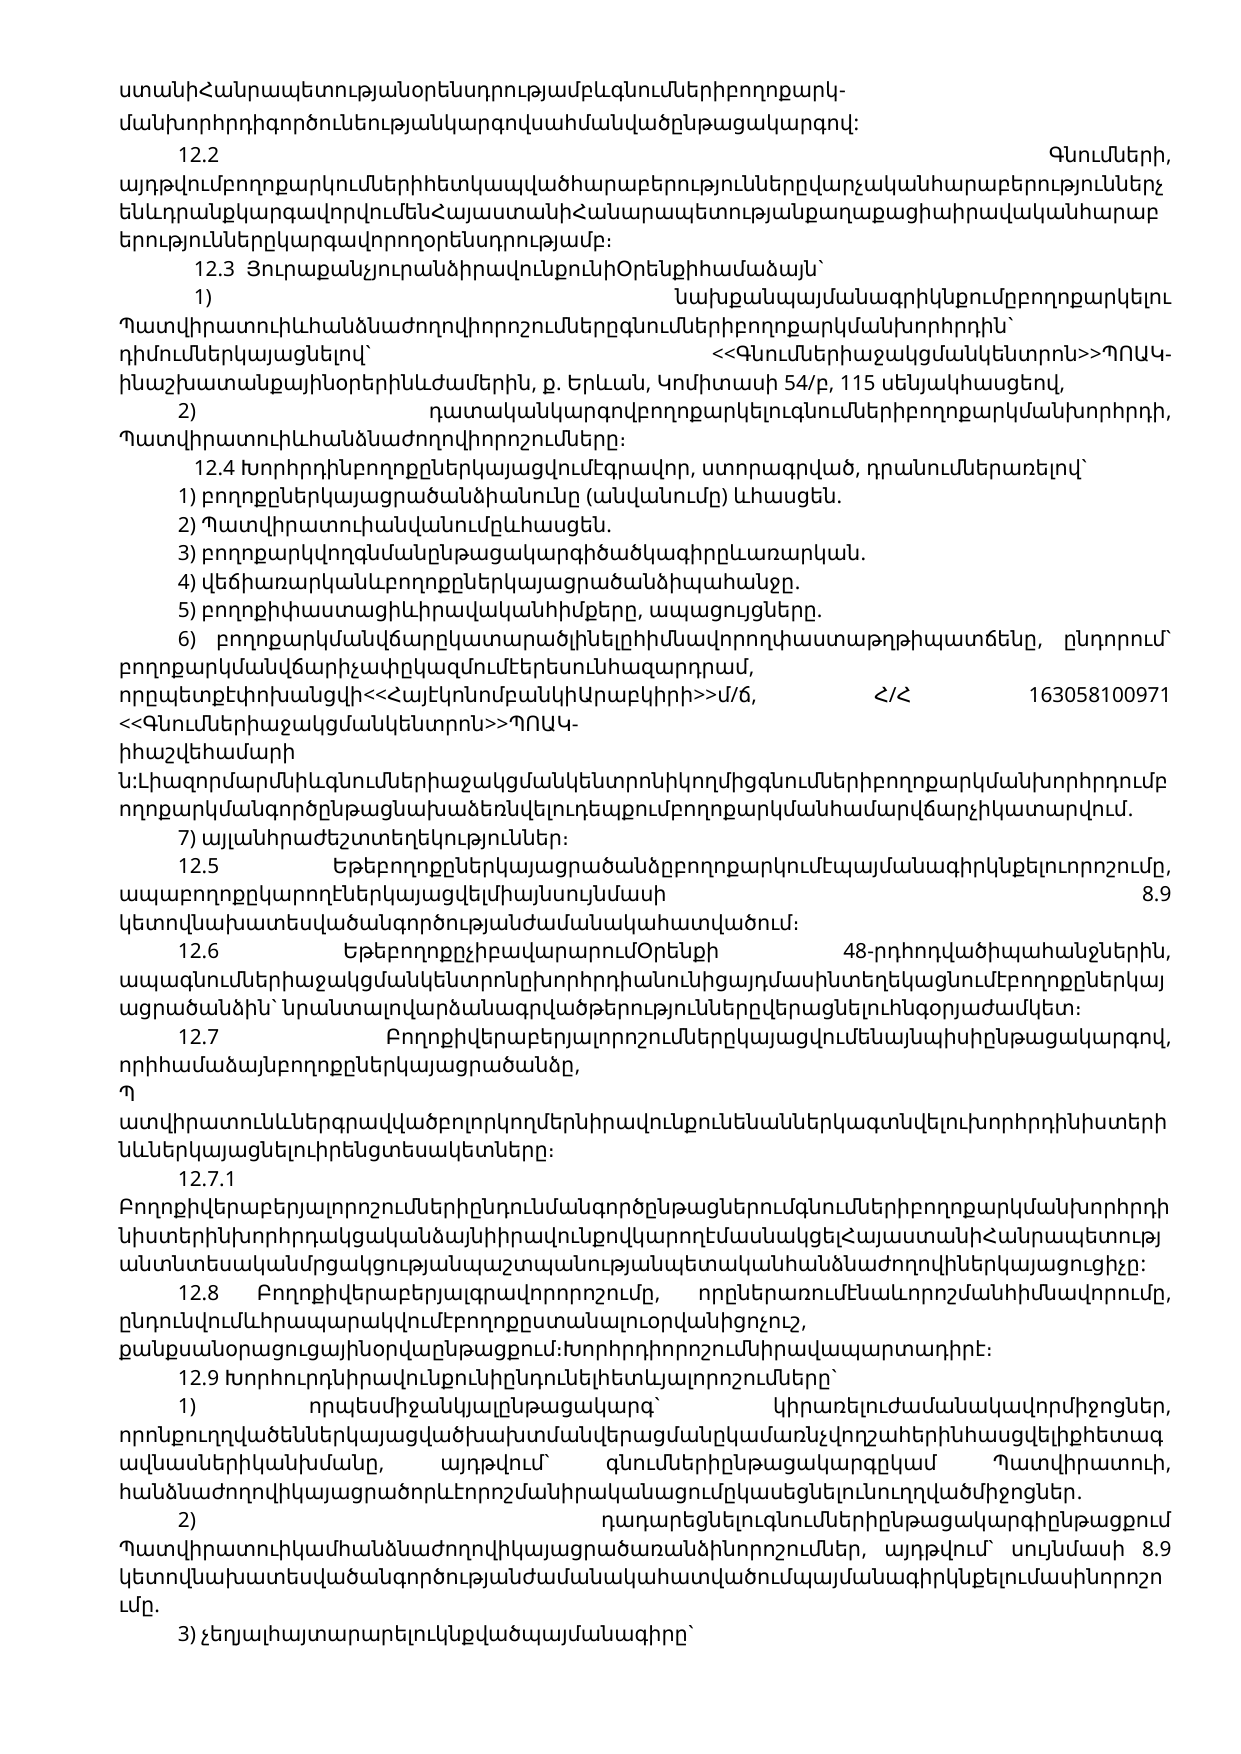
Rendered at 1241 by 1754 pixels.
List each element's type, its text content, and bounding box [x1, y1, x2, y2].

text 5) բողոքիփաստացիևիրավականհիմքերը, ապացույցները. [118, 595, 1171, 624]
text 3) բողոքարկվողգնմանընթացակարգիծածկագիրըևառարկան. [118, 538, 1171, 567]
text 3) չեղյալհայտարարելուկնքվածպայմանագիրը` [118, 1619, 1171, 1647]
text 1) բողոքըներկայացրածանձիանունը (անվանումը) ևհասցեն. [118, 481, 1171, 510]
text 12.8 Բողոքիվերաբերյալգրավորորոշումը, որըներառումէնաևորոշմանհիմնավորումը, ընդունվումևհրապարակվումէբողոքըստանալուօրվանիցոչուշ, քանքսանօրացուցայինօրվաընթացքում։Խորհրդիորոշումնիրավապարտադիրէ։ [118, 1278, 1171, 1363]
text 1) որպեսմիջանկյալընթացակարգ` կիրառելուժամանակավորմիջոցներ, որոնքուղղվածեններկայացվածխախտմանվերացմանըկամառնչվողշահերինհասցվելիքհետագավնասներիկանխմանը, այդթվում` գնումներիընթացակարգըկամ Պատվիրատուի, հանձնաժողովիկայացրածորևէորոշմանիրականացումըկասեցնելունուղղվածմիջոցներ. [118, 1391, 1171, 1505]
text 2) դատականկարգովբողոքարկելուգնումներիբողոքարկմանխորհրդի, Պատվիրատուիևհանձնաժողովիորոշումները։ [118, 396, 1171, 453]
text 1) նախքանպայմանագրիկնքումըբողոքարկելու Պատվիրատուիևհանձնաժողովիորոշումներըգնումներիբողոքարկմանխորհրդին` դիմումներկայացնելով` <<Գնումներիաջակցմանկենտրոն>>ՊՈԱԿ-ինաշխատանքայինօրերինևժամերին, ք. Երևան, Կոմիտասի 54/բ, 115 սենյակհասցեով, [118, 282, 1171, 396]
text 12.7 Բողոքիվերաբերյալորոշումներըկայացվումենայնպիսիընթացակարգով, որիհամաձայնբողոքըներկայացրածանձը, Պատվիրատունևներգրավվածբոլորկողմերնիրավունքունենաններկագտնվելուխորհրդինիստերինևներկայացնելուիրենցտեսակետները։ [118, 1022, 1171, 1164]
text 4) վեճիառարկանևբողոքըներկայացրածանձիպահանջը. [118, 567, 1171, 595]
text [118, 75, 1171, 136]
text 12.4 Խորհրդինբողոքըներկայացվումէգրավոր, ստորագրված, դրանումներառելով` [118, 453, 1171, 481]
text 2) Պատվիրատուիանվանումըևհասցեն. [118, 510, 1171, 538]
text 12.3 ՅուրաքանչյուրանձիրավունքունիՕրենքիհամաձայն` [118, 254, 1171, 282]
text 7) այլանհրաժեշտտեղեկություններ։ [118, 823, 1171, 851]
text 2) դադարեցնելուգնումներիընթացակարգիընթացքում Պատվիրատուիկամհանձնաժողովիկայացրածառանձինորոշումներ, այդթվում` սույնմասի 8.9 կետովնախատեսվածանգործությանժամանակահատվածումպայմանագիրկնքելումասինորոշումը. [118, 1505, 1171, 1619]
text 12.9 Խորհուրդնիրավունքունիընդունելհետևյալորոշումները` [118, 1363, 1171, 1391]
text 12.5 Եթեբողոքըներկայացրածանձըբողոքարկումէպայմանագիրկնքելուորոշումը, ապաբողոքըկարողէներկայացվելմիայնսույնմասի 8.9 կետովնախատեսվածանգործությանժամանակահատվածում։ [118, 851, 1171, 936]
text 12.7.1 ԲողոքիվերաբերյալորոշումներիընդունմանգործընթացներումգնումներիբողոքարկմանխորհրդինիստերինխորհրդակցականձայնիիրավունքովկարողէմասնակցելՀայաստանիՀանրապետությանտնտեսականմրցակցությանպաշտպանությանպետականհանձնաժողովիներկայացուցիչը: [118, 1164, 1171, 1278]
text 6) բողոքարկմանվճարըկատարածլինելըհիմնավորողփաստաթղթիպատճենը, ընդորում` բողոքարկմանվճարիչափըկազմումէերեսունհազարդրամ, որըպետքէփոխանցվի<<ՀայէկոնոմբանկիԱրաբկիրի>>մ/ճ, Հ/Հ 163058100971 <<Գնումներիաջակցմանկենտրոն>>ՊՈԱԿ-իհաշվեհամարին:Լիազորմարմնիևգնումներիաջակցմանկենտրոնիկողմիցգնումներիբողոքարկմանխորհրդումբողոքարկմանգործընթացնախաձեռնվելուդեպքումբողոքարկմանհամարվճարչիկատարվում. [118, 624, 1171, 823]
text 12.6 ԵթեբողոքըչիբավարարումՕրենքի 48-րդհոդվածիպահանջներին, ապագնումներիաջակցմանկենտրոնըխորհրդիանունիցայդմասինտեղեկացնումէբողոքըներկայացրածանձին` նրանտալովարձանագրվածթերություններըվերացնելուհնգօրյաժամկետ։ [118, 936, 1171, 1022]
text 12.2 Գնումների, այդթվումբողոքարկումներիհետկապվածհարաբերություններըվարչականհարաբերություններչենևդրանքկարգավորվումենՀայաստանիՀանարապետությանքաղաքացիաիրավականհարաբերություններըկարգավորողօրենսդրությամբ։ [118, 140, 1171, 254]
